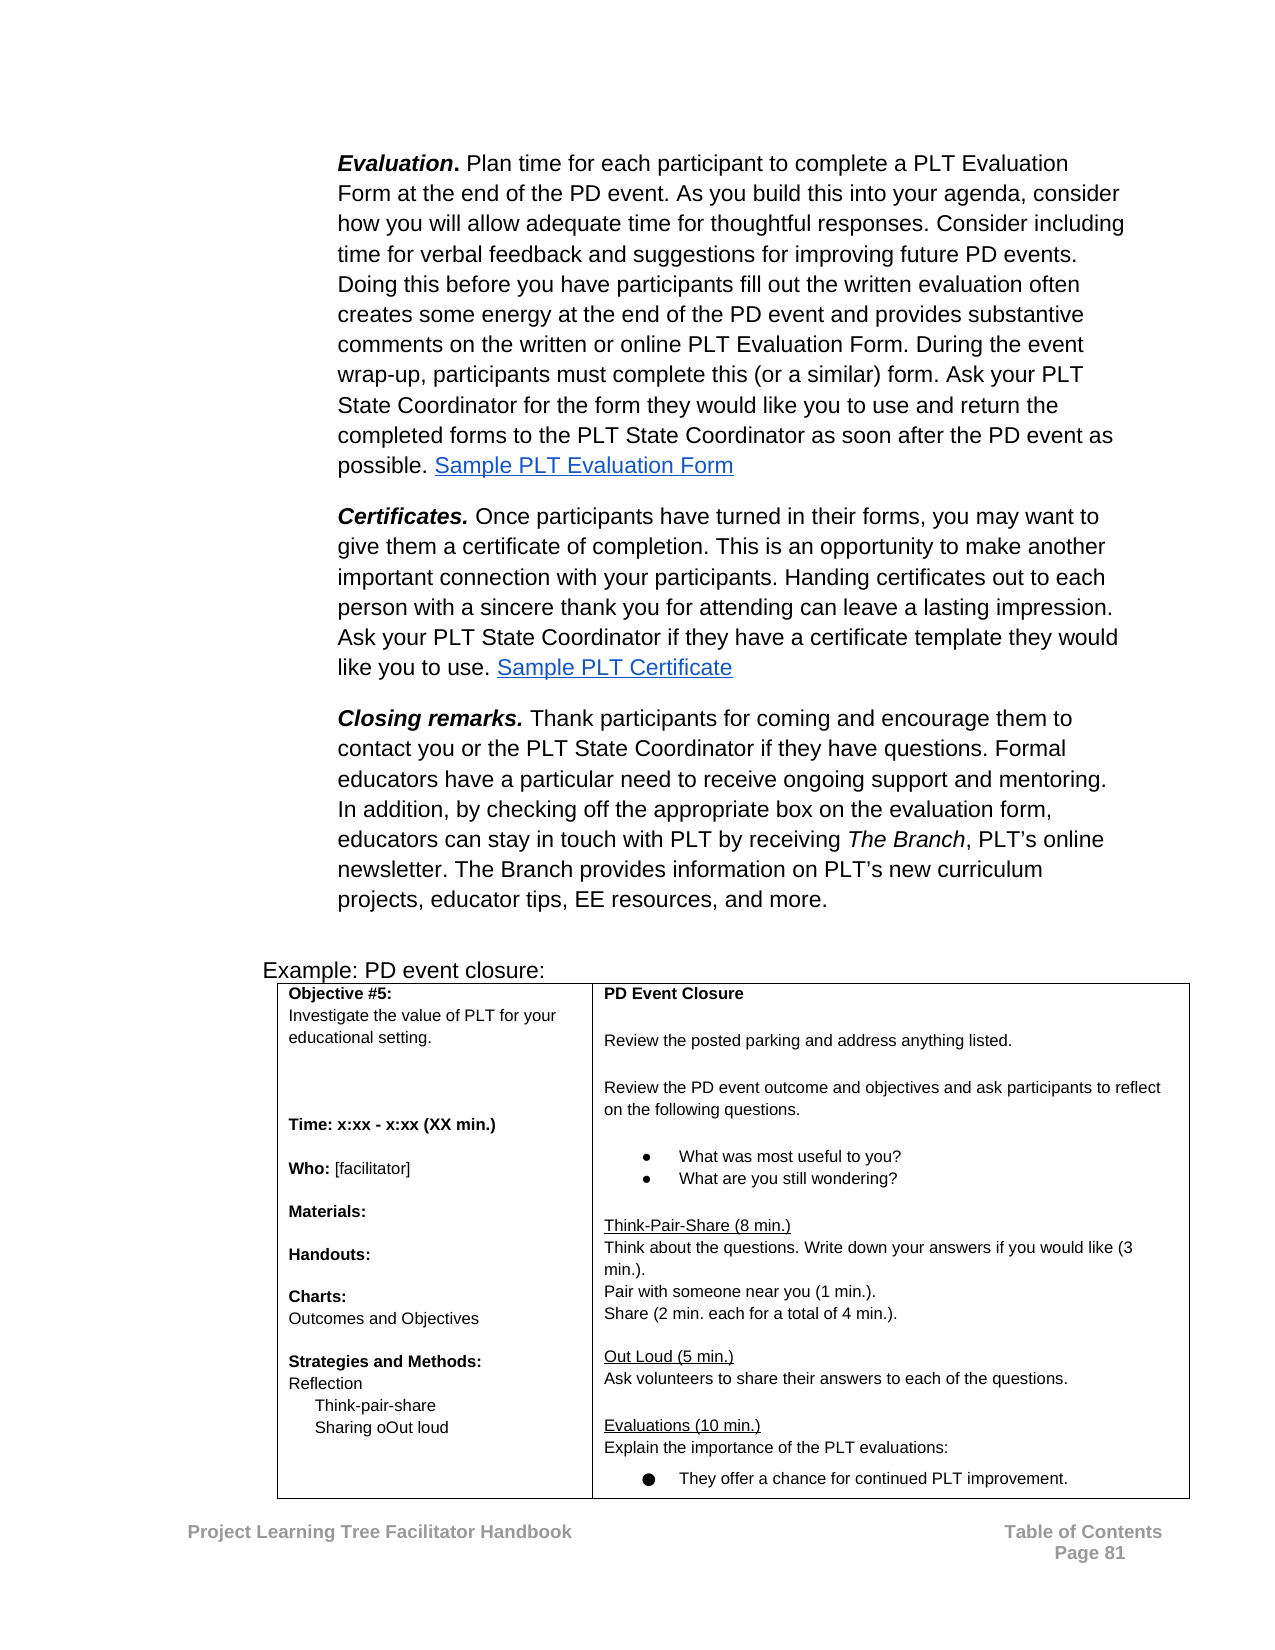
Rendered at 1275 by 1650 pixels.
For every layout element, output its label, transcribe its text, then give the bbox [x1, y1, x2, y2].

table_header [593, 984, 1189, 1498]
subtitle Closing remarks. Thank participants for coming and encourage them to contact you or the PLT State Coordinator if they have questions. Formal educators have a particular need to receive ongoing support and mentoring. In addition, by checking off the appropriate box on the evaluation form, educators can stay in touch with PLT by receiving The Branch, PLT’s online newsletter. The Branch provides information on PLT’s new curriculum projects, educator tips, EE resources, and more. [337, 705, 1125, 913]
text Example: PD event closure: [187, 957, 1125, 983]
subtitle Certificates. Once participants have turned in their forms, you may want to give them a certificate of completion. This is an opportunity to make another important connection with your participants. Handing certificates out to each person with a sincere thank you for attending can leave a lasting impression. Ask your PLT State Coordinator if they have a certificate template they would like you to use. Sample PLT Certificate [337, 503, 1125, 681]
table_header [278, 984, 592, 1498]
text Evaluation. Plan time for each participant to complete a PLT Evaluation Form at the end of the PD event. As you build this into your agenda, consider how you will allow adequate time for thoughtful responses. Consider including time for verbal feedback and suggestions for improving future PD events. Doing this before you have participants fill out the written evaluation often creates some energy at the end of the PD event and provides substantive comments on the written or online PLT Evaluation Form. During the event wrap-up, participants must complete this (or a similar) form. Ask your PLT State Coordinator for the form they would like you to use and return the completed forms to the PLT State Coordinator as soon after the PD event as possible. Sample PLT Evaluation Form [337, 150, 1125, 478]
